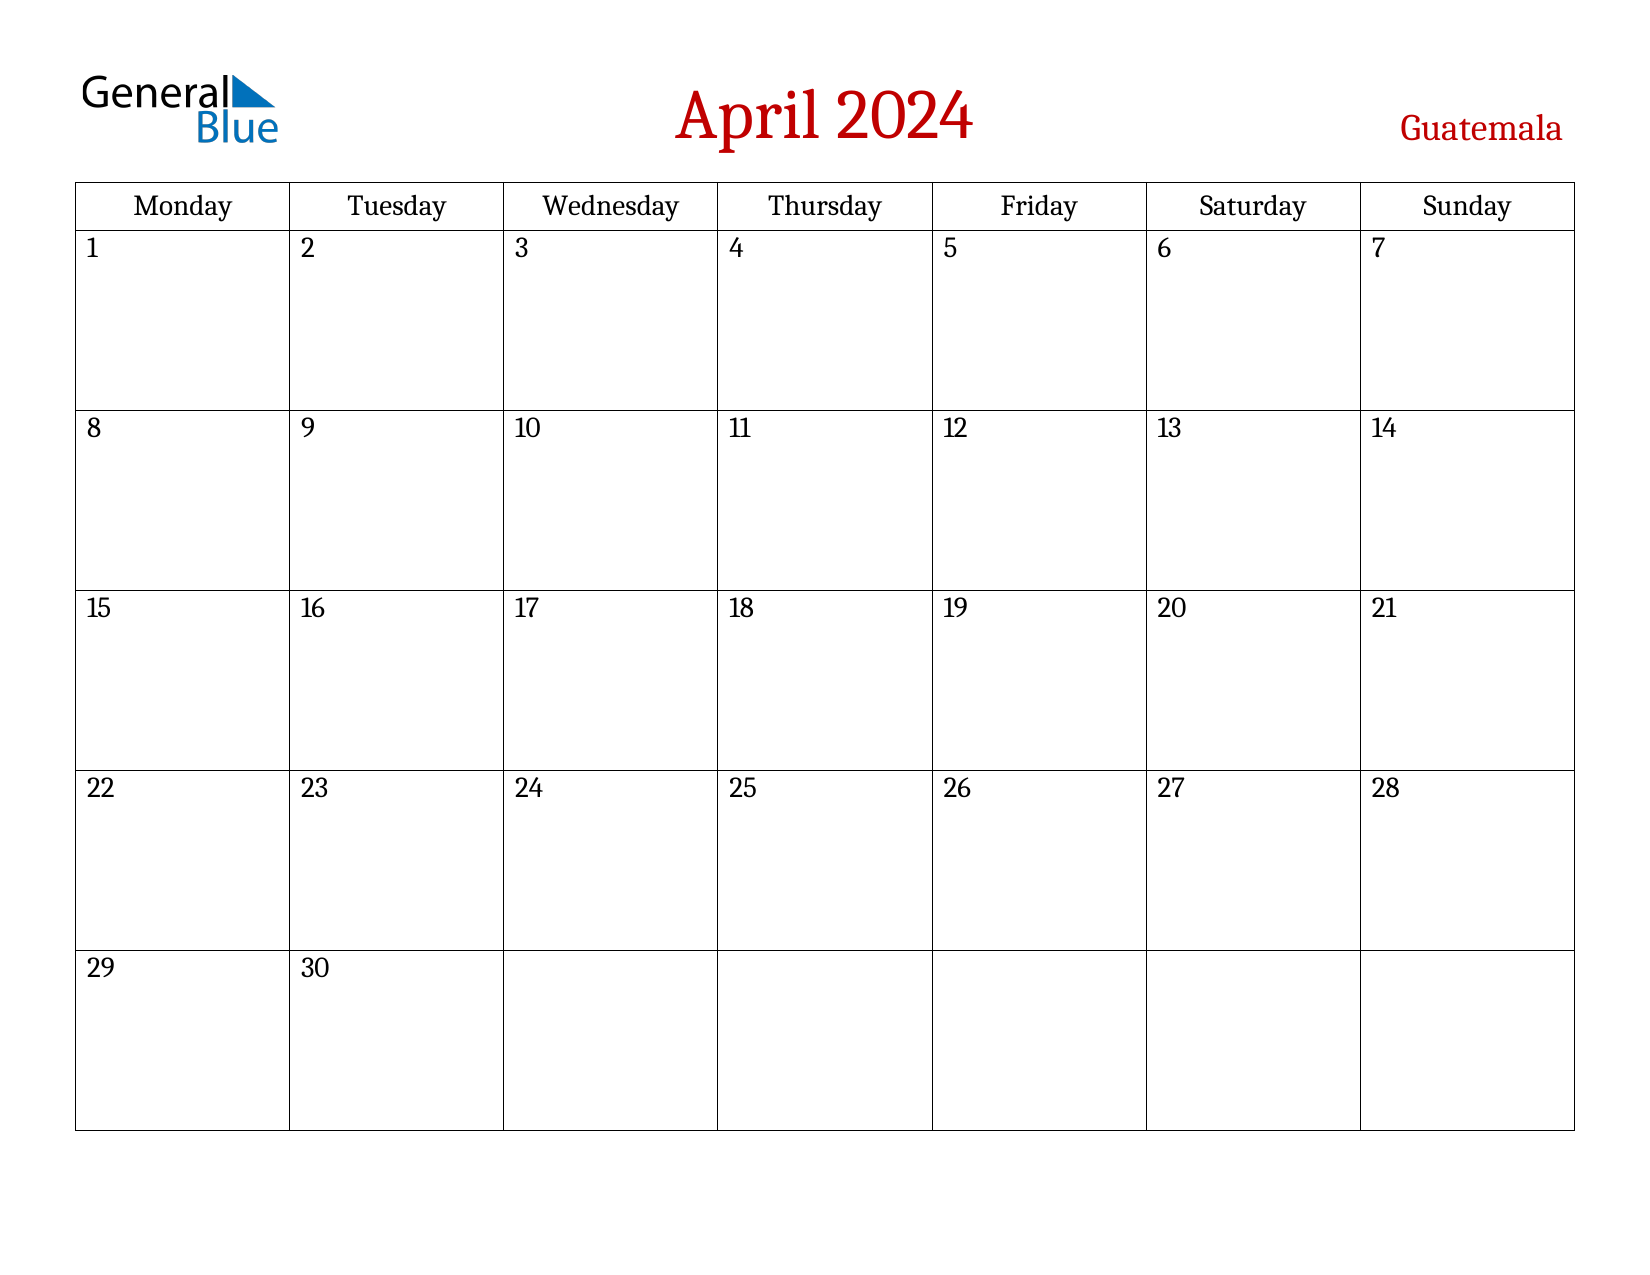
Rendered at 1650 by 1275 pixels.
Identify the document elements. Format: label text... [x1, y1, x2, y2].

table_cell [76, 985, 289, 1130]
table_cell 14 [1361, 411, 1574, 444]
table_cell [1147, 625, 1360, 770]
table_cell 24 [504, 771, 717, 805]
table_cell 6 [1147, 231, 1360, 264]
table_cell [1361, 951, 1574, 985]
table_cell 10 [504, 411, 717, 444]
table_cell 20 [1147, 591, 1360, 625]
table_cell 7 [1361, 231, 1574, 264]
table_cell [718, 951, 932, 985]
table_cell 28 [1361, 771, 1574, 805]
table_cell [290, 265, 503, 410]
table_header Guatemala [1146, 75, 1574, 182]
table_cell [504, 445, 717, 590]
table_cell Saturday [1147, 183, 1360, 230]
table_cell [76, 265, 289, 410]
table_cell 5 [933, 231, 1146, 264]
table_cell 29 [76, 951, 289, 985]
table_cell 12 [933, 411, 1146, 444]
table_cell [1361, 625, 1574, 770]
table_header [76, 75, 503, 182]
table_cell Monday [76, 183, 289, 230]
table_cell [290, 805, 503, 950]
table_cell [933, 265, 1146, 410]
table_cell 4 [718, 231, 932, 264]
table_cell [504, 805, 717, 950]
table_cell 21 [1361, 591, 1574, 625]
table_cell [933, 951, 1146, 985]
table_cell [718, 265, 932, 410]
table_cell 9 [290, 411, 503, 444]
table_cell [76, 445, 289, 590]
table_cell [718, 445, 932, 590]
table_cell 23 [290, 771, 503, 805]
table_cell 17 [504, 591, 717, 625]
table_cell 8 [76, 411, 289, 444]
table_cell [504, 265, 717, 410]
table_cell Sunday [1361, 183, 1574, 230]
table_cell 22 [76, 771, 289, 805]
table_cell [290, 625, 503, 770]
table_cell [1361, 265, 1574, 410]
table_cell 3 [504, 231, 717, 264]
table_cell 13 [1147, 411, 1360, 444]
table_cell [290, 985, 503, 1130]
table_cell [933, 805, 1146, 950]
table_cell [933, 985, 1146, 1130]
table_cell 1 [76, 231, 289, 264]
table_cell [504, 951, 717, 985]
table_cell [1147, 445, 1360, 590]
table_cell [1361, 805, 1574, 950]
picture [82, 75, 278, 143]
table_cell [76, 805, 289, 950]
table_cell 2 [290, 231, 503, 264]
table_cell 30 [290, 951, 503, 985]
table_cell [933, 625, 1146, 770]
table_cell 16 [290, 591, 503, 625]
table_cell [1361, 985, 1574, 1130]
table_cell Friday [933, 183, 1146, 230]
table_cell [718, 985, 932, 1130]
table_cell [1147, 985, 1360, 1130]
table_cell [1147, 805, 1360, 950]
table_header April 2024 [504, 75, 1146, 182]
table_cell 27 [1147, 771, 1360, 805]
table_cell [718, 625, 932, 770]
table_cell Thursday [718, 183, 932, 230]
table_cell 25 [718, 771, 932, 805]
table_cell Wednesday [504, 183, 717, 230]
table_cell 19 [933, 591, 1146, 625]
table_cell 11 [718, 411, 932, 444]
table_cell [504, 985, 717, 1130]
table_cell [1361, 445, 1574, 590]
table_cell [76, 625, 289, 770]
table_cell [290, 445, 503, 590]
table_cell [1147, 951, 1360, 985]
table_cell Tuesday [290, 183, 503, 230]
table_cell [933, 445, 1146, 590]
table_cell 15 [76, 591, 289, 625]
table_cell [504, 625, 717, 770]
table_cell [1147, 265, 1360, 410]
table_cell 18 [718, 591, 932, 625]
table_cell [718, 805, 932, 950]
table_cell 26 [933, 771, 1146, 805]
